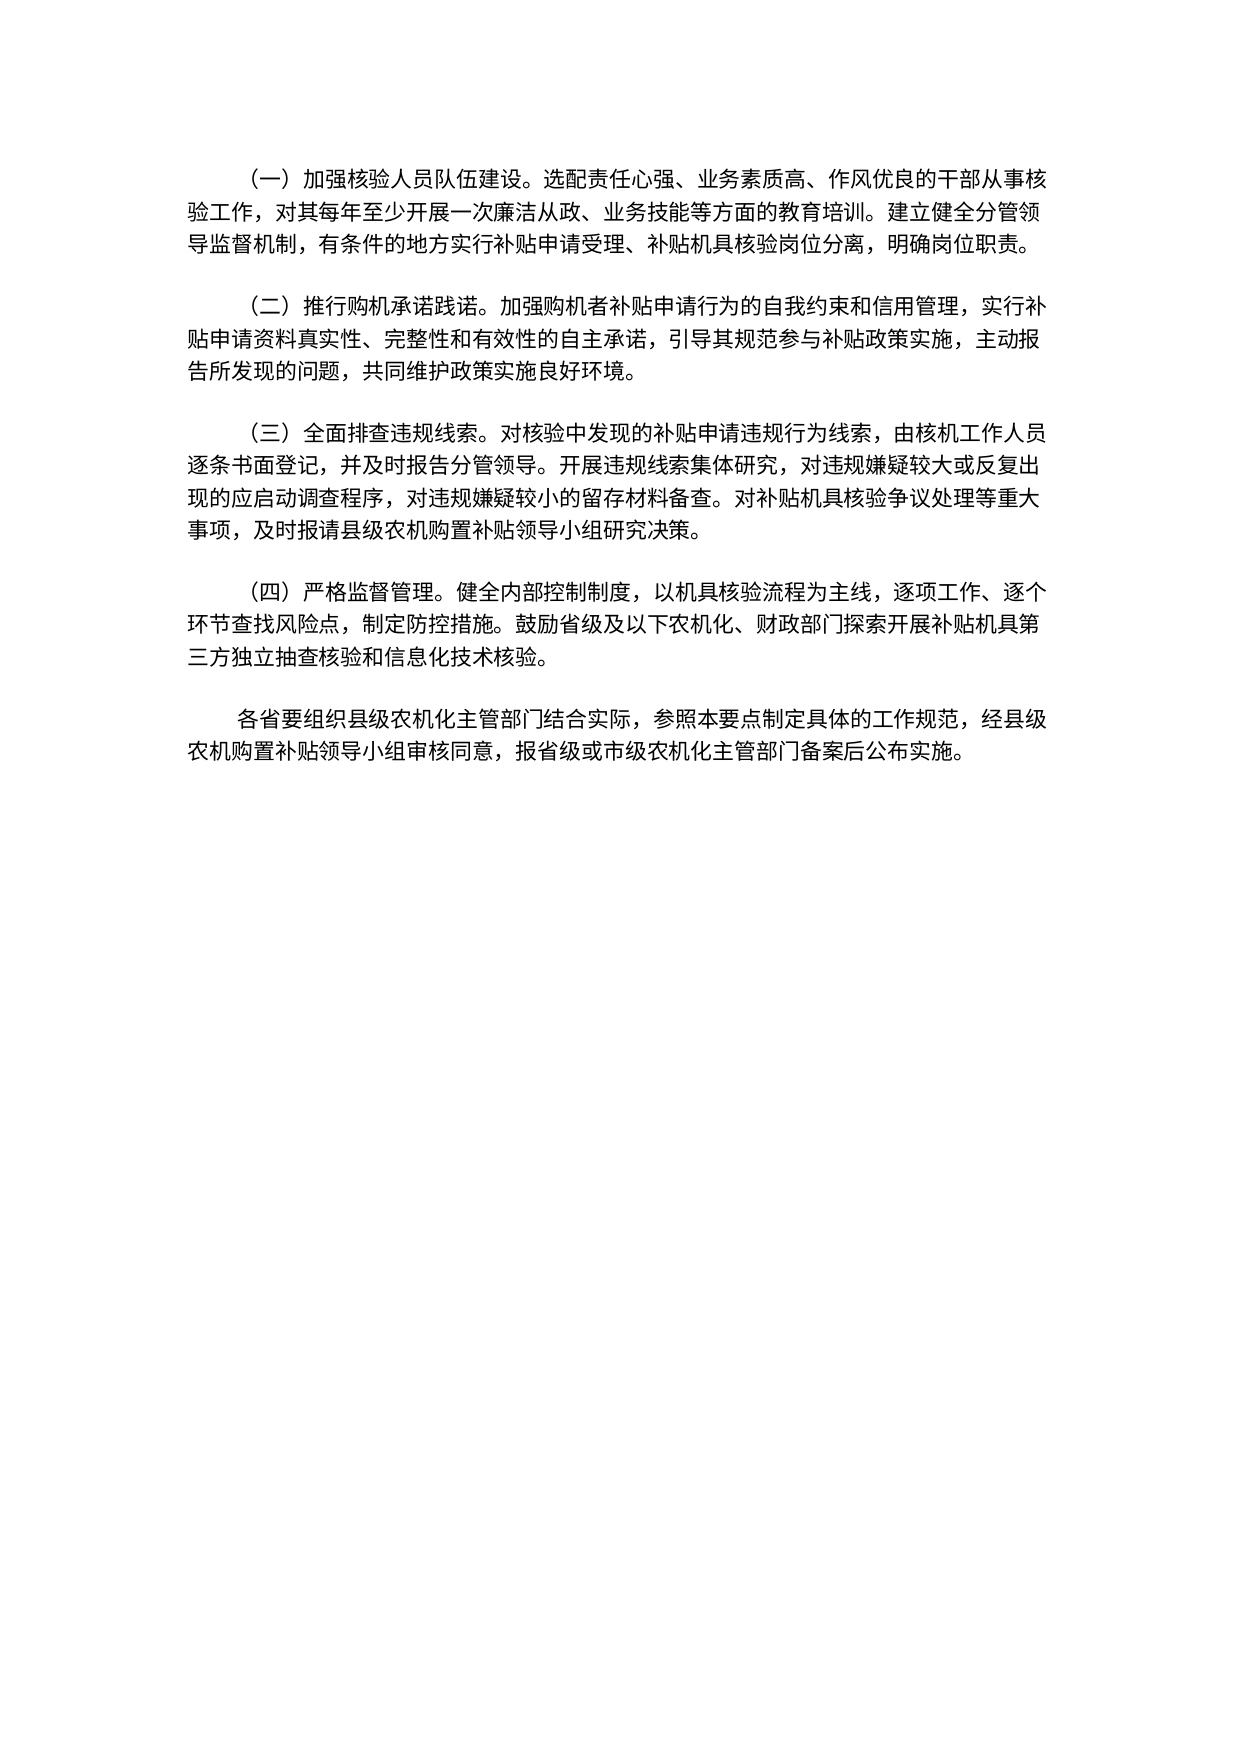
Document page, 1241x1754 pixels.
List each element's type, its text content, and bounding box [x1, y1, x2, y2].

text 各省要组织县级农机化主管部门结合实际，参照本要点制定具体的工作规范，经县级农机购置补贴领导小组审核同意，报省级或市级农机化主管部门备案后公布实施。 [187, 701, 1053, 766]
text （一）加强核验人员队伍建设。选配责任心强、业务素质高、作风优良的干部从事核验工作，对其每年至少开展一次廉洁从政、业务技能等方面的教育培训。建立健全分管领导监督机制，有条件的地方实行补贴申请受理、补贴机具核验岗位分离，明确岗位职责。 [187, 162, 1053, 259]
text （三）全面排查违规线索。对核验中发现的补贴申请违规行为线索，由核机工作人员逐条书面登记，并及时报告分管领导。开展违规线索集体研究，对违规嫌疑较大或反复出现的应启动调查程序，对违规嫌疑较小的留存材料备查。对补贴机具核验争议处理等重大事项，及时报请县级农机购置补贴领导小组研究决策。 [187, 415, 1053, 545]
text （二）推行购机承诺践诺。加强购机者补贴申请行为的自我约束和信用管理，实行补贴申请资料真实性、完整性和有效性的自主承诺，引导其规范参与补贴政策实施，主动报告所发现的问题，共同维护政策实施良好环境。 [187, 289, 1053, 386]
text （四）严格监督管理。健全内部控制制度，以机具核验流程为主线，逐项工作、逐个环节查找风险点，制定防控措施。鼓励省级及以下农机化、财政部门探索开展补贴机具第三方独立抽查核验和信息化技术核验。 [187, 574, 1053, 672]
